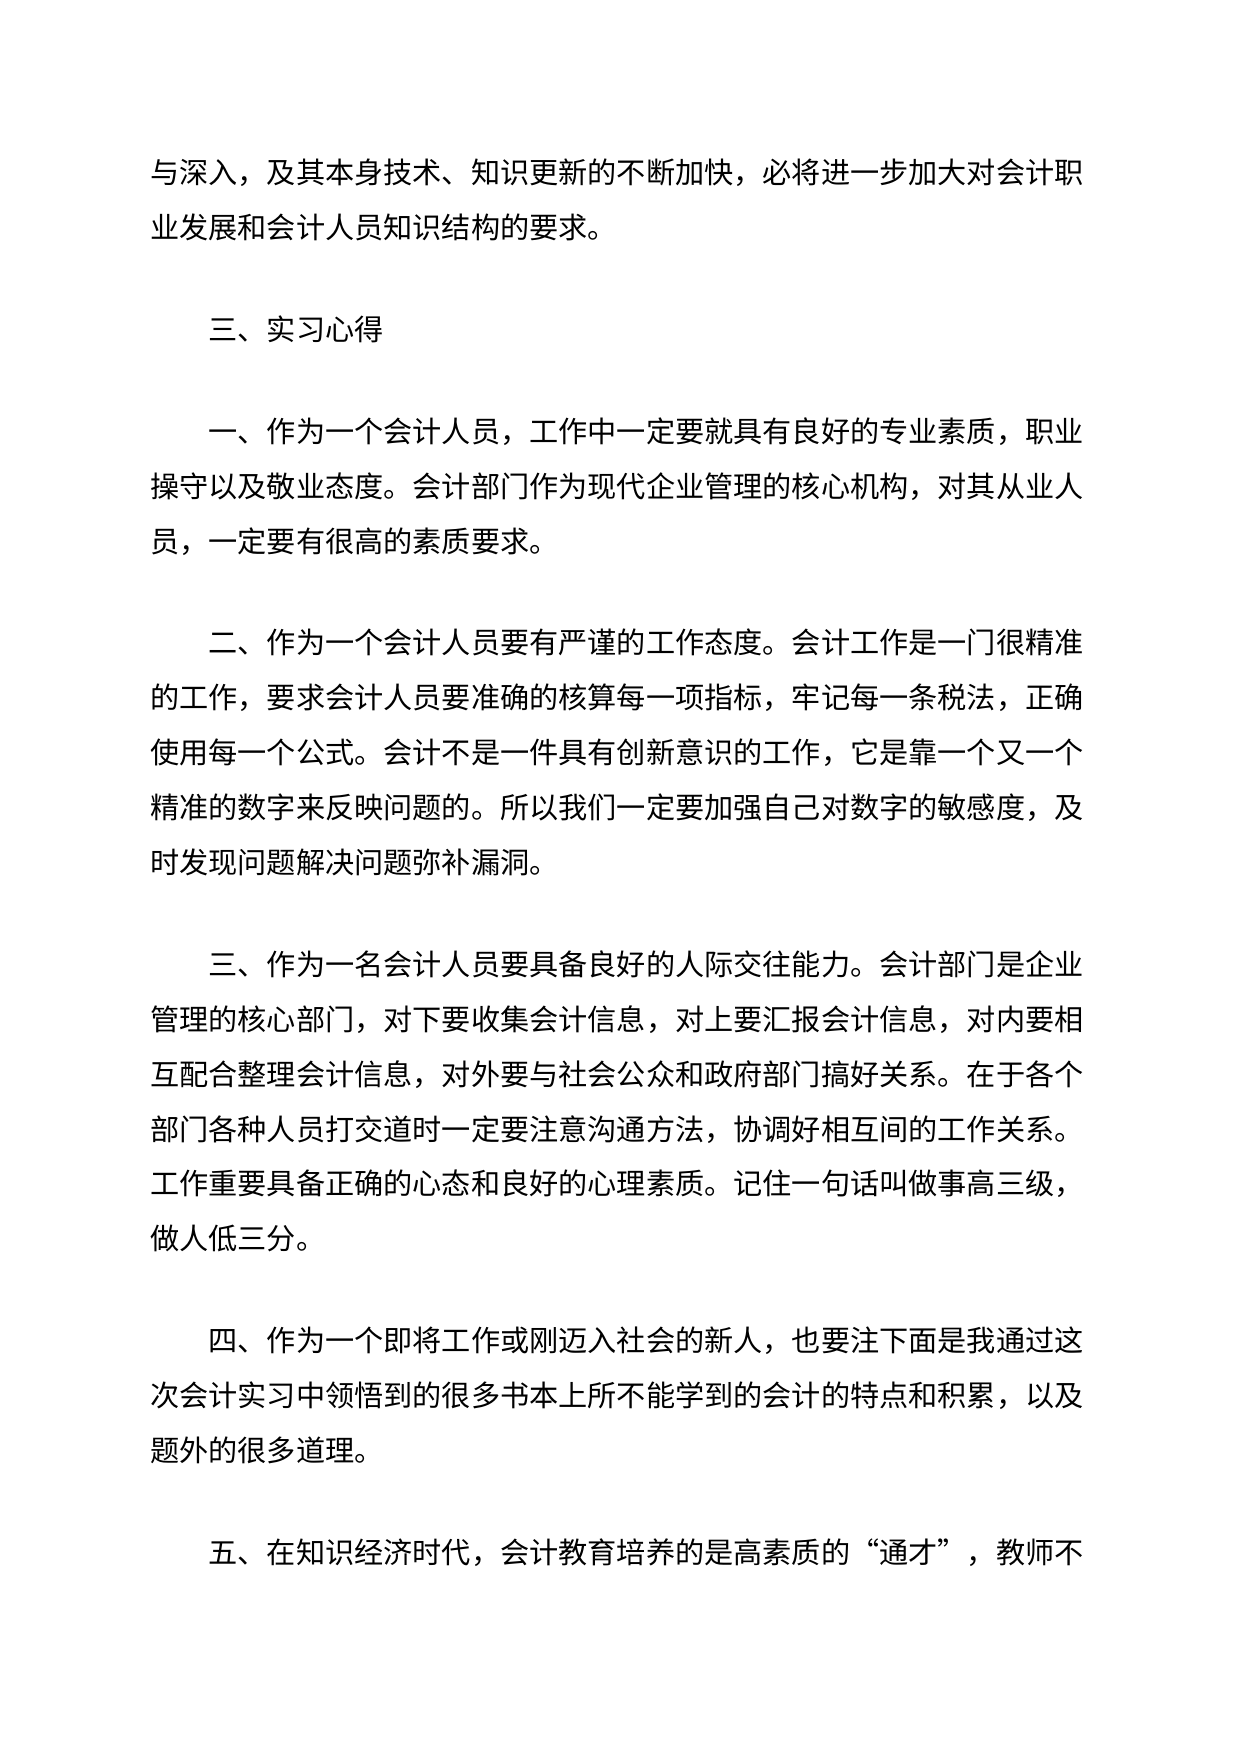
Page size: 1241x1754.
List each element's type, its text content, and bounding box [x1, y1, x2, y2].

text 三、作为一名会计人员要具备良好的人际交往能力。会计部门是企业管理的核心部门，对下要收集会计信息，对上要汇报会计信息，对内要相互配合整理会计信息，对外要与社会公众和政府部门搞好关系。在于各个部门各种人员打交道时一定要注意沟通方法，协调好相互间的工作关系。工作重要具备正确的心态和良好的心理素质。记住一句话叫做事高三级，做人低三分。 [150, 941, 1090, 1258]
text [150, 150, 1090, 247]
text 三、实习心得 [150, 307, 1090, 349]
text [150, 1529, 1090, 1571]
text 四、作为一个即将工作或刚迈入社会的新人，也要注下面是我通过这次会计实习中领悟到的很多书本上所不能学到的会计的特点和积累，以及题外的很多道理。 [150, 1318, 1090, 1470]
text 一、作为一个会计人员，工作中一定要就具有良好的专业素质，职业操守以及敬业态度。会计部门作为现代企业管理的核心机构，对其从业人员，一定要有很高的素质要求。 [150, 408, 1090, 561]
text 二、作为一个会计人员要有严谨的工作态度。会计工作是一门很精准的工作，要求会计人员要准确的核算每一项指标，牢记每一条税法，正确使用每一个公式。会计不是一件具有创新意识的工作，它是靠一个又一个精准的数字来反映问题的。所以我们一定要加强自己对数字的敏感度，及时发现问题解决问题弥补漏洞。 [150, 620, 1090, 882]
